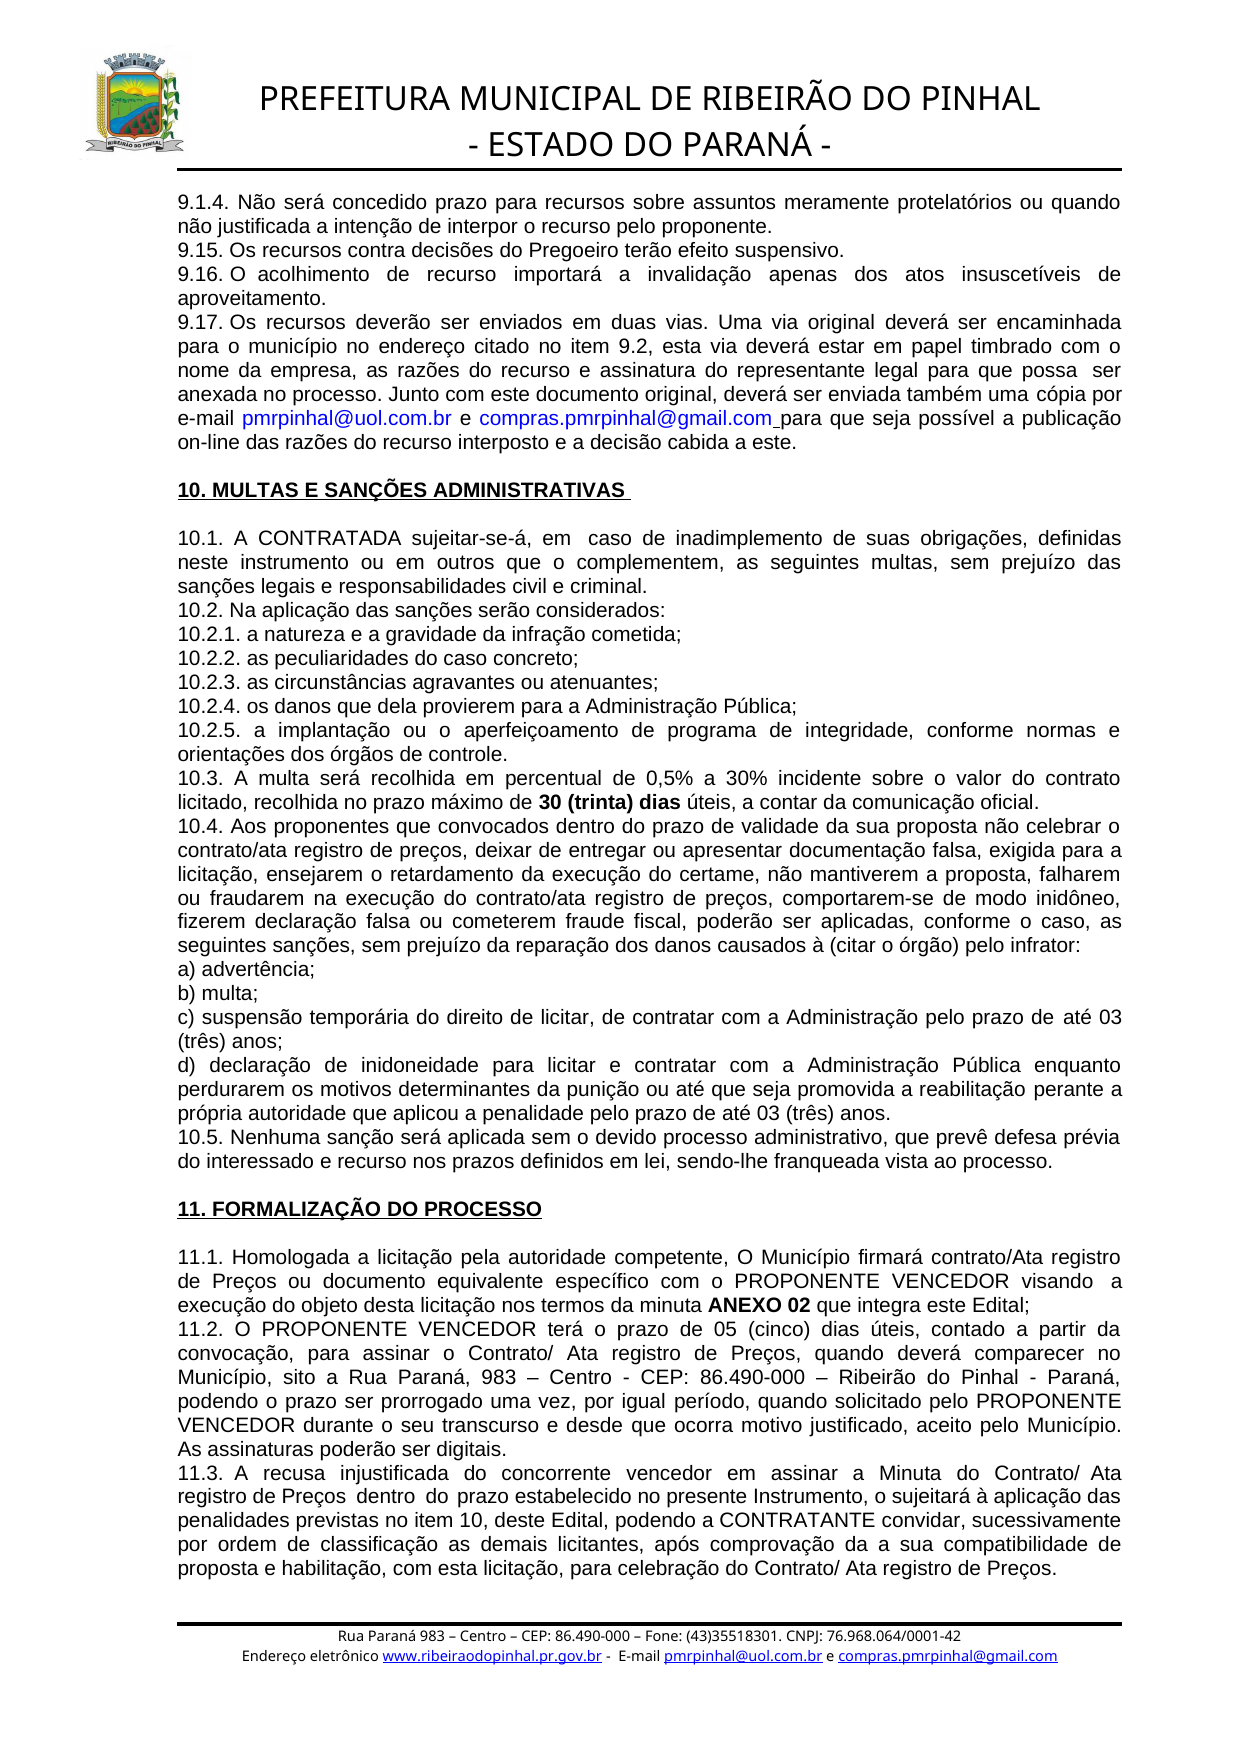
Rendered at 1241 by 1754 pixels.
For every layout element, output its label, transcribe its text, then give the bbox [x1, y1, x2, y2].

text 10.2.5. a implantação ou o aperfeiçoamento de programa de integridade, conforme normas e orientações dos órgãos de controle. [177, 718, 1122, 766]
text b) multa; [177, 981, 1122, 1005]
text 10.5. Nenhuma sanção será aplicada sem o devido processo administrativo, que prevê defesa prévia do interessado e recurso nos prazos definidos em lei, sendo-lhe franqueada vista ao processo. [177, 1125, 1122, 1173]
text 10.1. A CONTRATADA sujeitar-se-á, em caso de inadimplemento de suas obrigações, definidas neste instrumento ou em outros que o complementem, as seguintes multas, sem prejuízo das sanções legais e responsabilidades civil e criminal. [177, 526, 1122, 598]
text 10.2. Na aplicação das sanções serão considerados: [177, 598, 1122, 622]
text 10.2.1. a natureza e a gravidade da infração cometida; [177, 622, 1122, 646]
text 9.1.4. Não será concedido prazo para recursos sobre assuntos meramente protelatórios ou quando não justificada a intenção de interpor o recurso pelo proponente. [177, 190, 1122, 238]
text 9.17. Os recursos deverão ser enviados em duas vias. Uma via original deverá ser encaminhada para o município no endereço citado no item 9.2, esta via deverá estar em papel timbrado com o nome da empresa, as razões do recurso e assinatura do representante legal para que possa ser anexada no processo. Junto com este documento original, deverá ser enviada também uma cópia por e-mail pmrpinhal@uol.com.br e compras.pmrpinhal@gmail.com para que seja possível a publicação on-line das razões do recurso interposto e a decisão cabida a este. [177, 310, 1122, 454]
text c) suspensão temporária do direito de licitar, de contratar com a Administração pelo prazo de até 03 (três) anos; [177, 1005, 1122, 1053]
text 11. FORMALIZAÇÃO DO PROCESSO [177, 1197, 1122, 1221]
text 11.1. Homologada a licitação pela autoridade competente, O Município firmará contrato/Ata registro de Preços ou documento equivalente específico com o PROPONENTE VENCEDOR visando a execução do objeto desta licitação nos termos da minuta ANEXO 02 que integra este Edital; [177, 1245, 1122, 1317]
text 10.4. Aos proponentes que convocados dentro do prazo de validade da sua proposta não celebrar o contrato/ata registro de preços, deixar de entregar ou apresentar documentação falsa, exigida para a licitação, ensejarem o retardamento da execução do certame, não mantiverem a proposta, falharem ou fraudarem na execução do contrato/ata registro de preços, comportarem-se de modo inidôneo, fizerem declaração falsa ou cometerem fraude fiscal, poderão ser aplicadas, conforme o caso, as seguintes sanções, sem prejuízo da reparação dos danos causados à (citar o órgão) pelo infrator: [177, 813, 1122, 957]
text 11.2. O PROPONENTE VENCEDOR terá o prazo de 05 (cinco) dias úteis, contado a partir da convocação, para assinar o Contrato/ Ata registro de Preços, quando deverá comparecer no Município, sito a Rua Paraná, 983 – Centro - CEP: 86.490-000 – Ribeirão do Pinhal - Paraná, podendo o prazo ser prorrogado uma vez, por igual período, quando solicitado pelo PROPONENTE VENCEDOR durante o seu transcurso e desde que ocorra motivo justificado, aceito pelo Município. As assinaturas poderão ser digitais. [177, 1317, 1122, 1460]
text d) declaração de inidoneidade para licitar e contratar com a Administração Pública enquanto perdurarem os motivos determinantes da punição ou até que seja promovida a reabilitação perante a própria autoridade que aplicou a penalidade pelo prazo de até 03 (três) anos. [177, 1053, 1122, 1125]
picture [79, 45, 192, 160]
text 9.16. O acolhimento de recurso importará a invalidação apenas dos atos insuscetíveis de aproveitamento. [177, 262, 1122, 310]
text 10.2.3. as circunstâncias agravantes ou atenuantes; [177, 670, 1122, 694]
text 11.3. A recusa injustificada do concorrente vencedor em assinar a Minuta do Contrato/ Ata registro de Preços dentro do prazo estabelecido no presente Instrumento, o sujeitará à aplicação das penalidades previstas no item 10, deste Edital, podendo a CONTRATANTE convidar, sucessivamente por ordem de classificação as demais licitantes, após comprovação da a sua compatibilidade de proposta e habilitação, com esta licitação, para celebração do Contrato/ Ata registro de Preços. [177, 1460, 1122, 1580]
text 10.2.2. as peculiaridades do caso concreto; [177, 646, 1122, 670]
text a) advertência; [177, 957, 1122, 981]
text 9.15. Os recursos contra decisões do Pregoeiro terão efeito suspensivo. [177, 238, 1122, 262]
text 10.3. A multa será recolhida em percentual de 0,5% a 30% incidente sobre o valor do contrato licitado, recolhida no prazo máximo de 30 (trinta) dias úteis, a contar da comunicação oficial. [177, 766, 1122, 813]
text 10. MULTAS E SANÇÕES ADMINISTRATIVAS [177, 478, 1122, 502]
text 10.2.4. os danos que dela provierem para a Administração Pública; [177, 694, 1122, 718]
